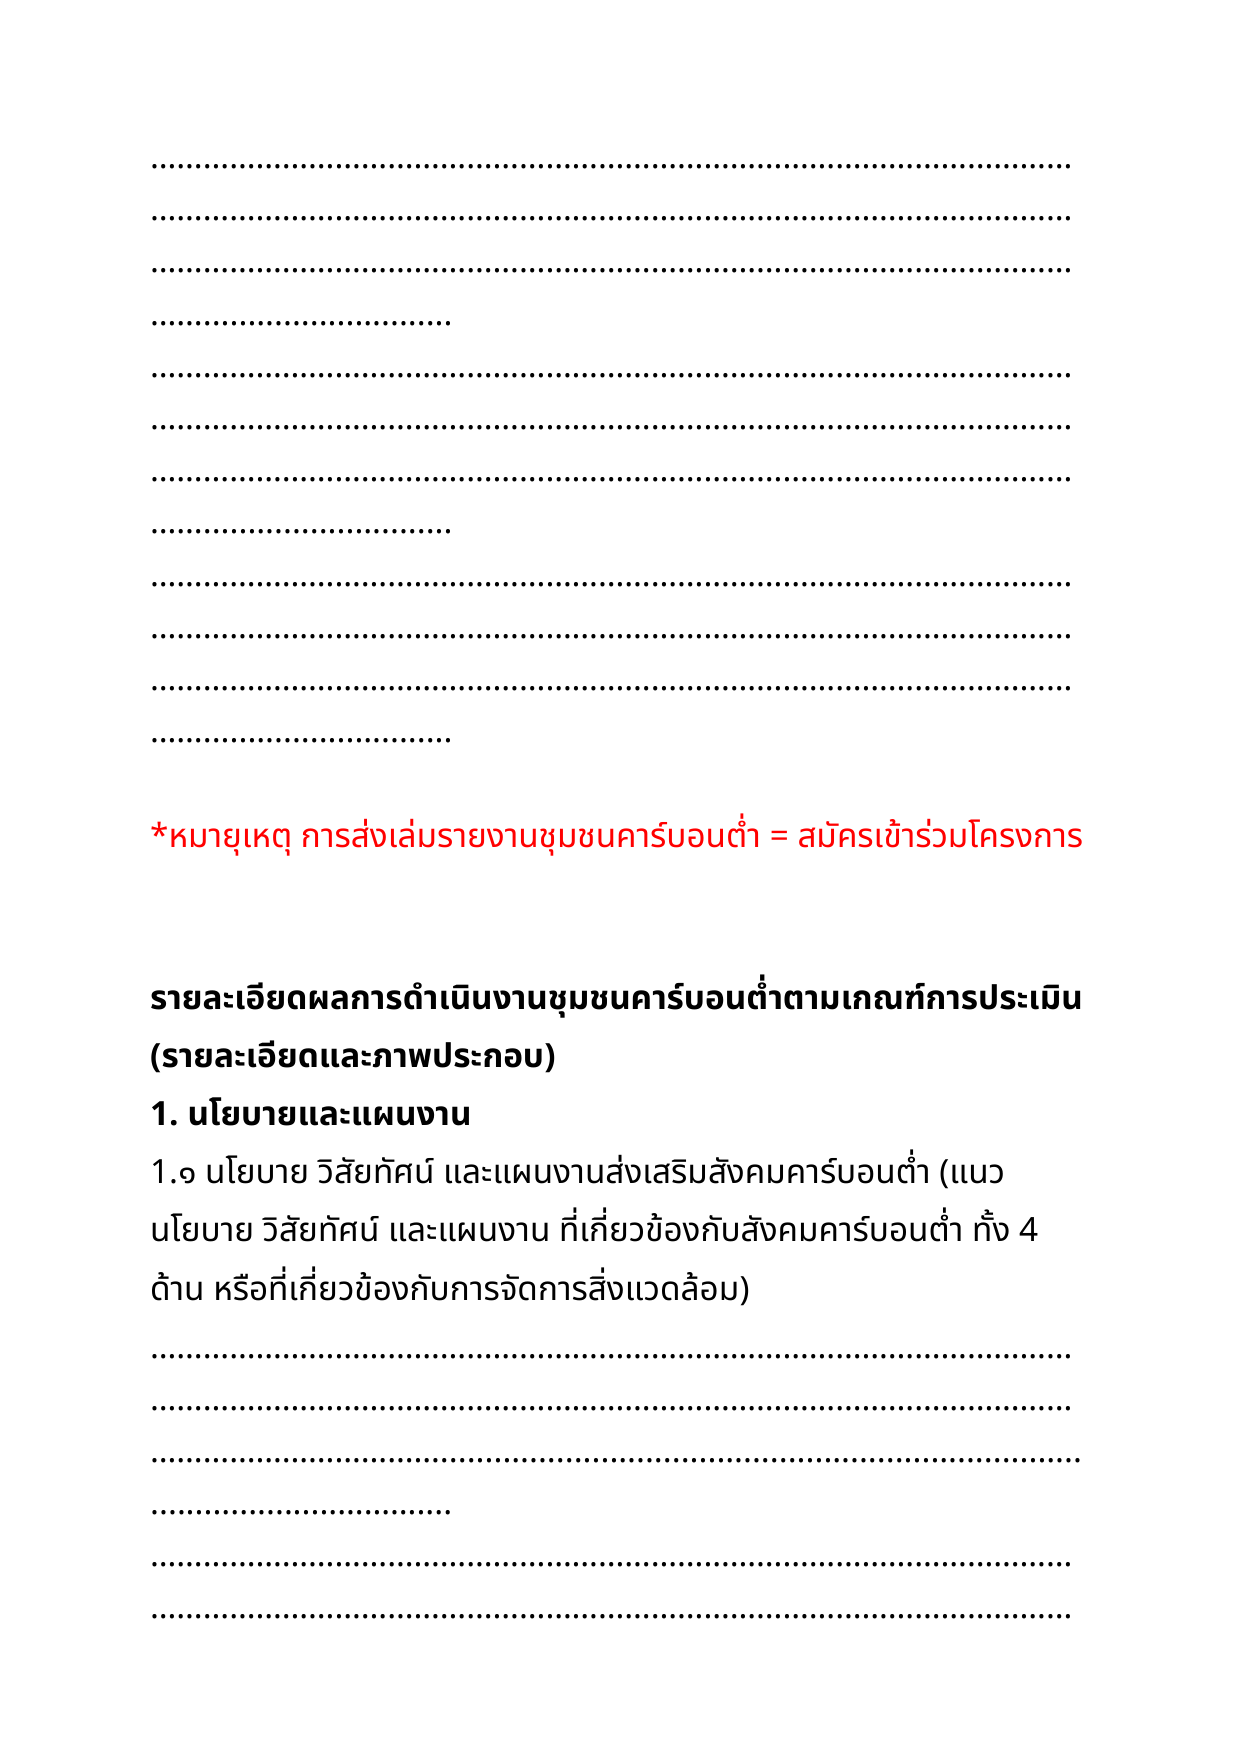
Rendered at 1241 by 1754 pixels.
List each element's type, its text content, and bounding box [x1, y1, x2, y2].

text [150, 342, 1090, 544]
text ……………………………………………………………………………………………………………………………………………………………………………………………………………………………………………………………………………………………............................ [150, 550, 1090, 752]
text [150, 133, 1090, 335]
text *หมายุเหตุ การส่งเล่มรายงานชุมชนคาร์บอนต่ำ = สมัครเข้าร่วมโครงการ [150, 811, 1090, 862]
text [150, 1531, 1090, 1629]
text 1.๑ นโยบาย วิสัยทัศน์ และแผนงานส่งเสริมสังคมคาร์บอนต่ำ (แนวนโยบาย วิสัยทัศน์ และแผนงาน ที่เกี่ยวข้องกับสังคมคาร์บอนต่ำ ทั้ง 4 ด้าน หรือที่เกี่ยวข้องกับการจัดการสิ่งแวดล้อม) [150, 1148, 1090, 1315]
text 1. นโยบายและแผนงาน [150, 1090, 1090, 1141]
text รายละเอียดผลการดำเนินงานชุมชนคาร์บอนต่ำตามเกณฑ์การประเมิน (รายละเอียดและภาพประกอบ) [150, 974, 1090, 1082]
